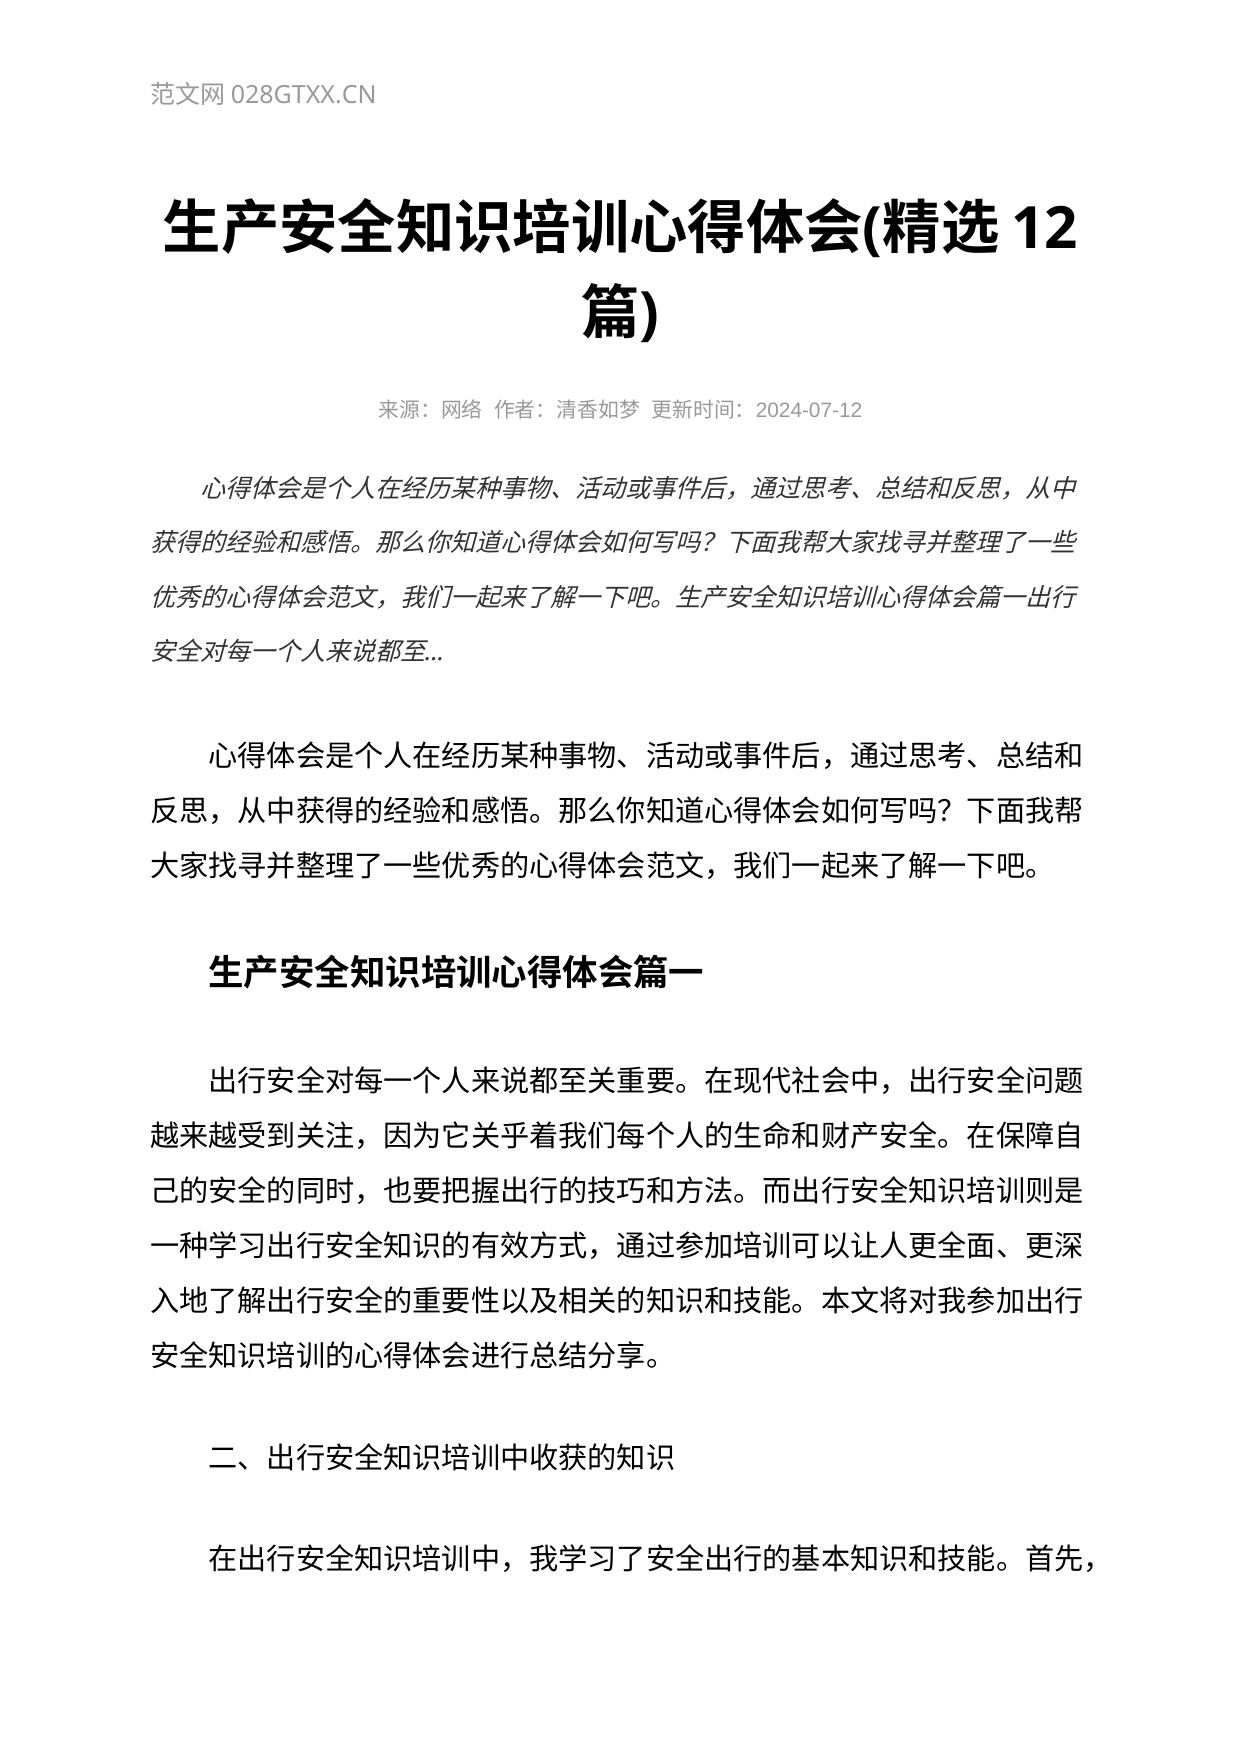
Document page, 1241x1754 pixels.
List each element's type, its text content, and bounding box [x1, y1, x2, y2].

text 心得体会是个人在经历某种事物、活动或事件后，通过思考、总结和反思，从中获得的经验和感悟。那么你知道心得体会如何写吗？下面我帮大家找寻并整理了一些优秀的心得体会范文，我们一起来了解一下吧。生产安全知识培训心得体会篇一出行安全对每一个人来说都至... [150, 468, 1090, 668]
text 来源：网络 作者：清香如梦 更新时间：2024-07-12 [150, 398, 1090, 422]
subtitle 生产安全知识培训心得体会(精选12篇) [150, 181, 1090, 351]
text 二、出行安全知识培训中收获的知识 [150, 1434, 1090, 1476]
text 生产安全知识培训心得体会篇一 [150, 944, 1090, 996]
text 心得体会是个人在经历某种事物、活动或事件后，通过思考、总结和反思，从中获得的经验和感悟。那么你知道心得体会如何写吗？下面我帮大家找寻并整理了一些优秀的心得体会范文，我们一起来了解一下吧。 [150, 733, 1090, 885]
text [150, 1536, 1090, 1578]
text 出行安全对每一个人来说都至关重要。在现代社会中，出行安全问题越来越受到关注，因为它关乎着我们每个人的生命和财产安全。在保障自己的安全的同时，也要把握出行的技巧和方法。而出行安全知识培训则是一种学习出行安全知识的有效方式，通过参加培训可以让人更全面、更深入地了解出行安全的重要性以及相关的知识和技能。本文将对我参加出行安全知识培训的心得体会进行总结分享。 [150, 1058, 1090, 1375]
